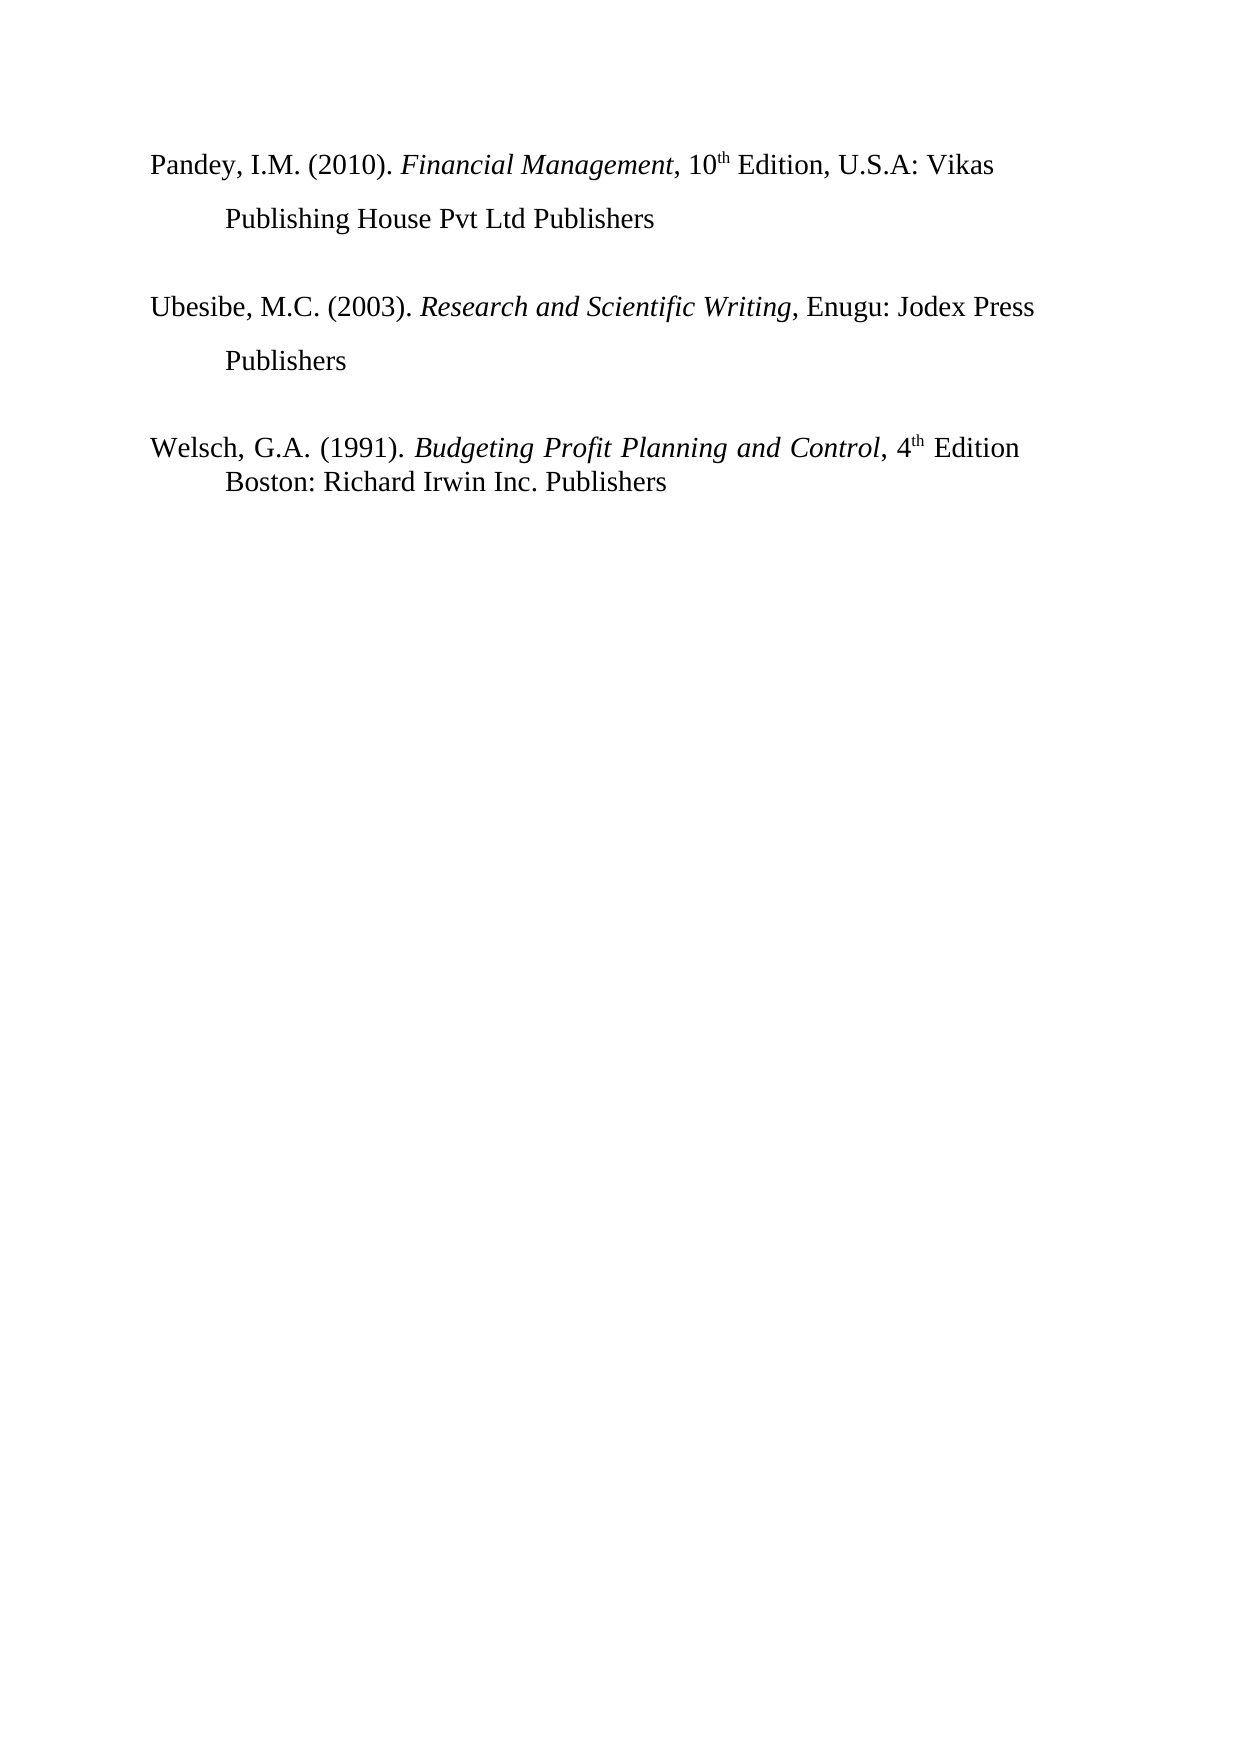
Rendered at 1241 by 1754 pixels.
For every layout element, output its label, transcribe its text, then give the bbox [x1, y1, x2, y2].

text Welsch, G.A. (1991). Budgeting Profit Planning and Control, 4th Edition Boston: Richard Irwin Inc. Publishers [150, 430, 1071, 497]
text Pandey, I.M. (2010). Financial Management, 10th Edition, U.S.A: Vikas Publishing House Pvt Ltd Publishers [150, 147, 997, 235]
text Ubesibe, M.C. (2003). Research and Scientific Writing, Enugu: Jodex Press Publishers [150, 289, 1036, 376]
